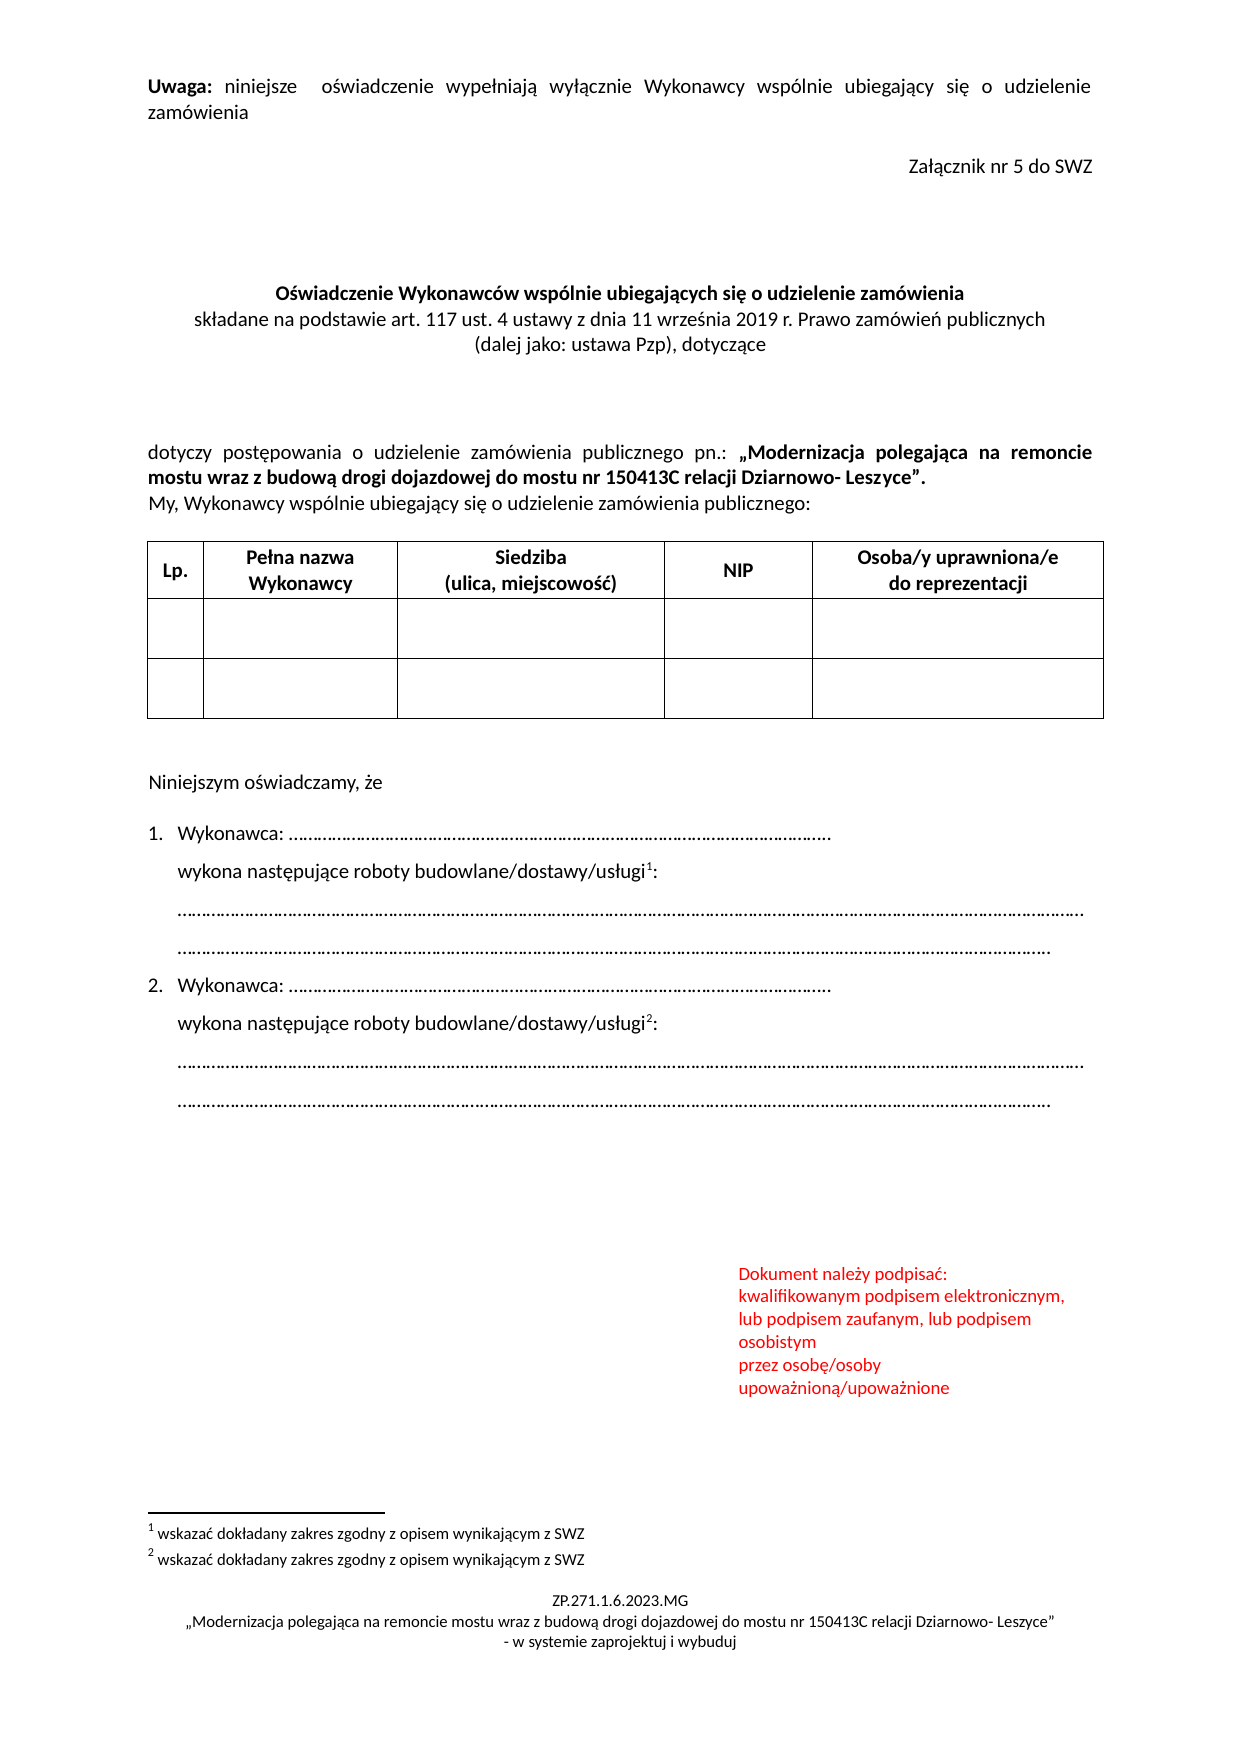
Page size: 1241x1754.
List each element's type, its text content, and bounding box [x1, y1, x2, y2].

text składane na podstawie art. 117 ust. 4 ustawy z dnia 11 września 2019 r. Prawo zamówień publicznych (dalej jako: ustawa Pzp), dotyczące [148, 306, 1093, 357]
table_header Osoba/y uprawniona/e do reprezentacji [813, 542, 1103, 598]
text kwalifikowanym podpisem elektronicznym, [738, 1284, 1093, 1307]
list wykona następujące roboty budowlane/dostawy/usługi: [177, 858, 1093, 883]
table_cell [665, 599, 812, 658]
list Wykonawca: ………………………………………………………………………………………………….. [148, 820, 1093, 845]
table_cell [148, 599, 203, 658]
table_cell [204, 599, 397, 658]
text Oświadczenie Wykonawców wspólnie ubiegających się o udzielenie zamówienia [148, 280, 1093, 306]
table_cell [813, 599, 1103, 658]
text Załącznik nr 5 do SWZ [148, 153, 1093, 179]
list ……………………………………………………………………………………………………………………………………………………………………………………………………………………………………………………………………………………………………………………………………….. [177, 896, 1093, 960]
table_header Lp. [148, 542, 203, 598]
text przez osobę/osoby upoważnioną/upoważnione [738, 1353, 1093, 1399]
text lub podpisem zaufanym, lub podpisem osobistym [738, 1307, 1093, 1353]
list ……………………………………………………………………………………………………………………………………………………………………………………………………………………………………………………………………………………………………………………………………….. [177, 1049, 1093, 1112]
table_cell [204, 659, 397, 717]
table_header NIP [665, 542, 812, 598]
text My, Wykonawcy wspólnie ubiegający się o udzielenie zamówienia publicznego: [148, 490, 1093, 515]
table_cell [665, 659, 812, 717]
text Niniejszym oświadczamy, że [148, 769, 1093, 795]
table_cell [398, 659, 664, 717]
table_cell [148, 659, 203, 717]
table_cell [813, 659, 1103, 717]
text Dokument należy podpisać: [738, 1262, 1093, 1284]
table_header Siedziba (ulica, miejscowość) [398, 542, 664, 598]
list Wykonawca: ………………………………………………………………………………………………….. [148, 972, 1093, 998]
list wykona następujące roboty budowlane/dostawy/usługi: [177, 1011, 1093, 1036]
table_header Pełna nazwa Wykonawcy [204, 542, 397, 598]
text dotyczy postępowania o udzielenie zamówienia publicznego pn.: „Modernizacja polegająca na remoncie mostu wraz z budową drogi dojazdowej do mostu nr 150413C relacji Dziarnowo- Leszyce”. [148, 439, 1093, 490]
table_cell [398, 599, 664, 658]
